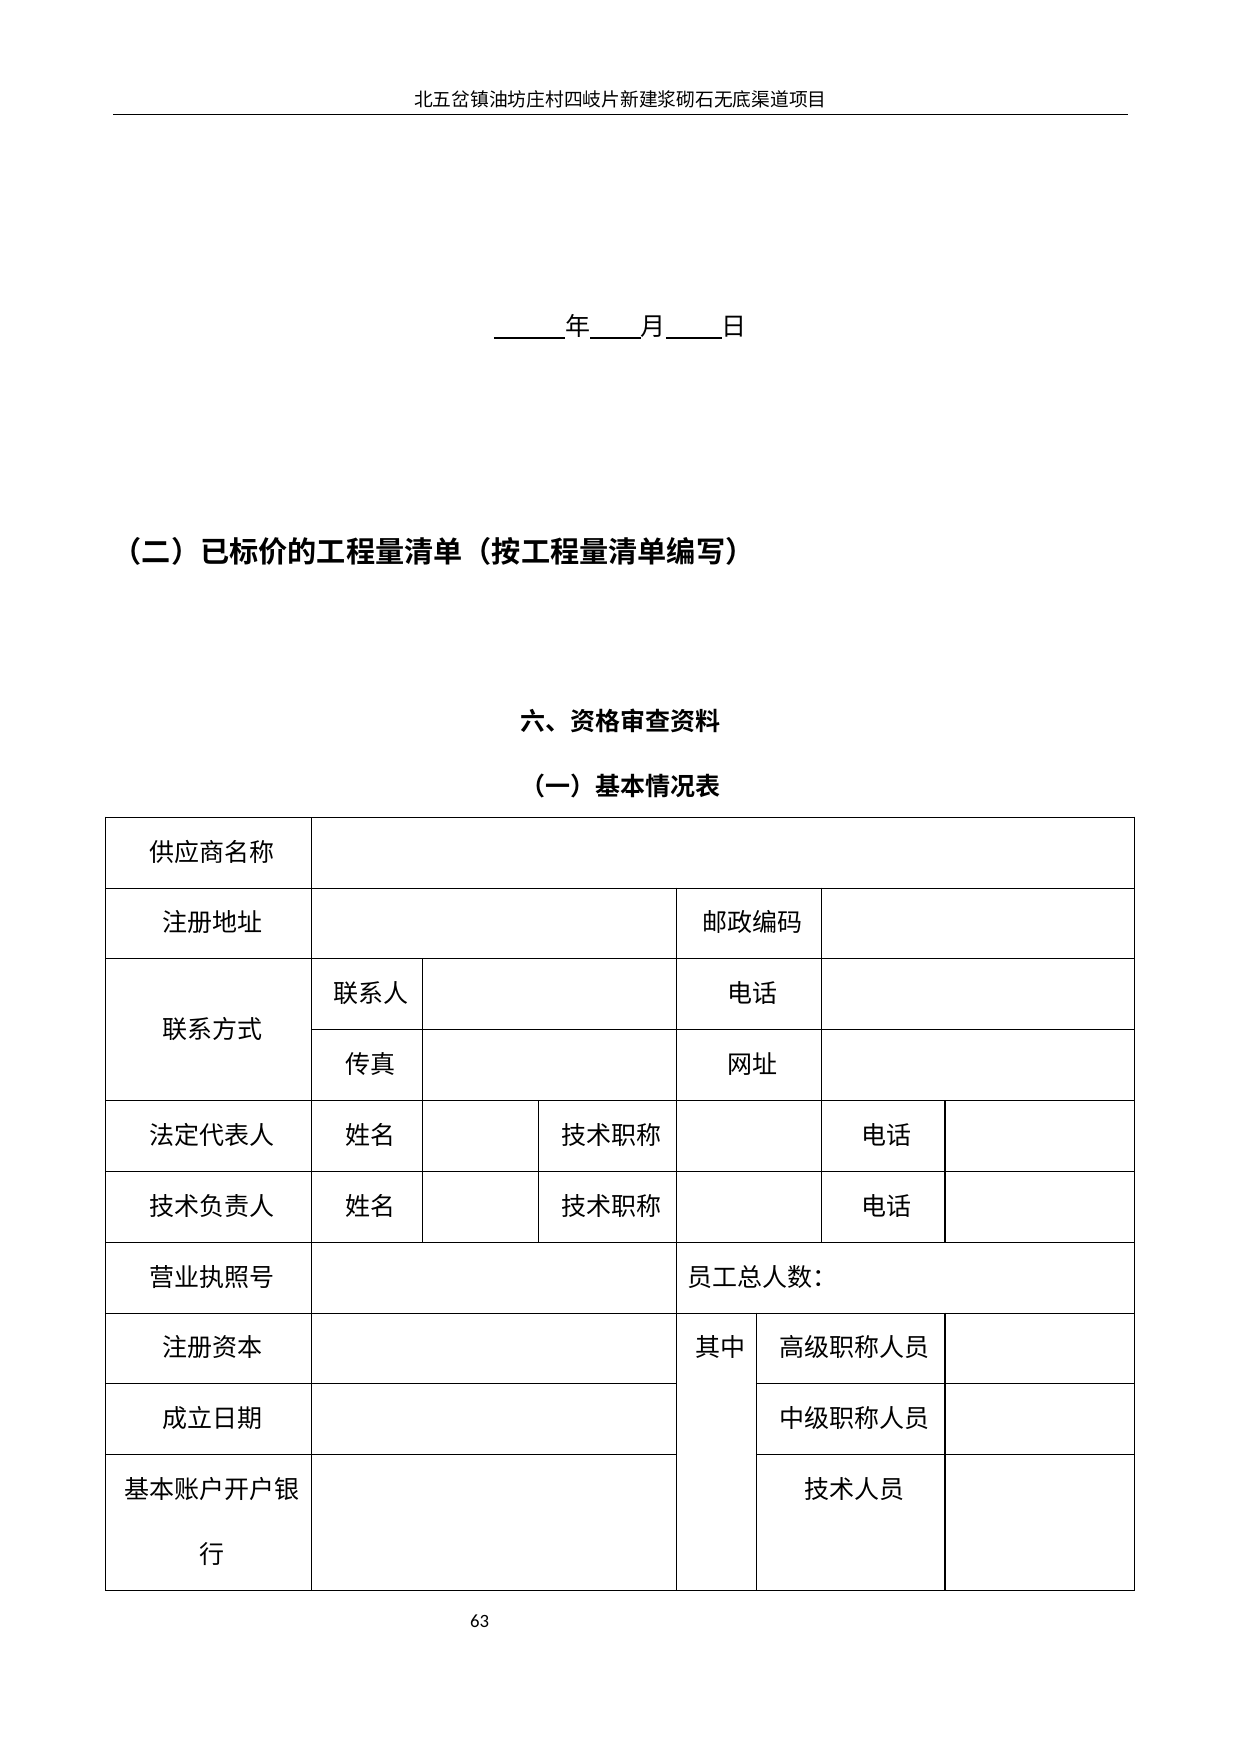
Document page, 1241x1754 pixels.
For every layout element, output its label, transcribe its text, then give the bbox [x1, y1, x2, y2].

table_cell [946, 1455, 1134, 1590]
table_cell [677, 1101, 821, 1171]
table_cell 技术职称 [539, 1172, 676, 1242]
table_cell [946, 1384, 1134, 1454]
table_cell [312, 1314, 676, 1383]
table_cell 联系方式 [106, 959, 311, 1100]
text （一）基本情况表 [112, 752, 1128, 817]
table_cell 技术人员 [757, 1455, 944, 1590]
table_header [312, 818, 1134, 887]
table_cell [423, 1101, 538, 1171]
table_cell [423, 959, 676, 1029]
table_cell 电话 [822, 1101, 944, 1171]
table_cell 姓名 [312, 1172, 422, 1242]
table_cell 网址 [677, 1030, 821, 1100]
table_cell [312, 1243, 676, 1312]
table_cell 中级职称人员 [757, 1384, 944, 1454]
table_cell 成立日期 [106, 1384, 311, 1454]
table_cell [423, 1030, 676, 1100]
table_cell 技术负责人 [106, 1172, 311, 1242]
table_cell [946, 1314, 1134, 1383]
table_cell [312, 1384, 676, 1454]
text （二）已标价的工程量清单（按工程量清单编写） [112, 517, 1128, 582]
text 六、资格审查资料 [112, 687, 1128, 752]
text 年 月 日 [112, 292, 1128, 357]
table_cell [946, 1101, 1134, 1171]
table_cell 联系人 [312, 959, 422, 1029]
table_cell 技术职称 [539, 1101, 676, 1171]
table_cell 电话 [677, 959, 821, 1029]
table_cell [946, 1172, 1134, 1242]
table_cell [822, 1030, 1134, 1100]
table_cell 邮政编码 [677, 889, 821, 958]
table_cell 员工总人数： [677, 1243, 1134, 1312]
table_cell 注册地址 [106, 889, 311, 958]
table_cell 基本账户开户银行 [106, 1455, 311, 1590]
table_cell 传真 [312, 1030, 422, 1100]
table_cell 营业执照号 [106, 1243, 311, 1312]
table_cell 其中 [677, 1314, 756, 1590]
table_cell [423, 1172, 538, 1242]
table_cell [822, 889, 1134, 958]
table_cell [312, 1455, 676, 1590]
table_cell 姓名 [312, 1101, 422, 1171]
table_cell 法定代表人 [106, 1101, 311, 1171]
table_cell [677, 1172, 821, 1242]
table_header 供应商名称 [106, 818, 311, 887]
table_cell 电话 [822, 1172, 944, 1242]
table_cell 注册资本 [106, 1314, 311, 1383]
table_cell [822, 959, 1134, 1029]
table_cell 高级职称人员 [757, 1314, 944, 1383]
table_cell [312, 889, 676, 958]
